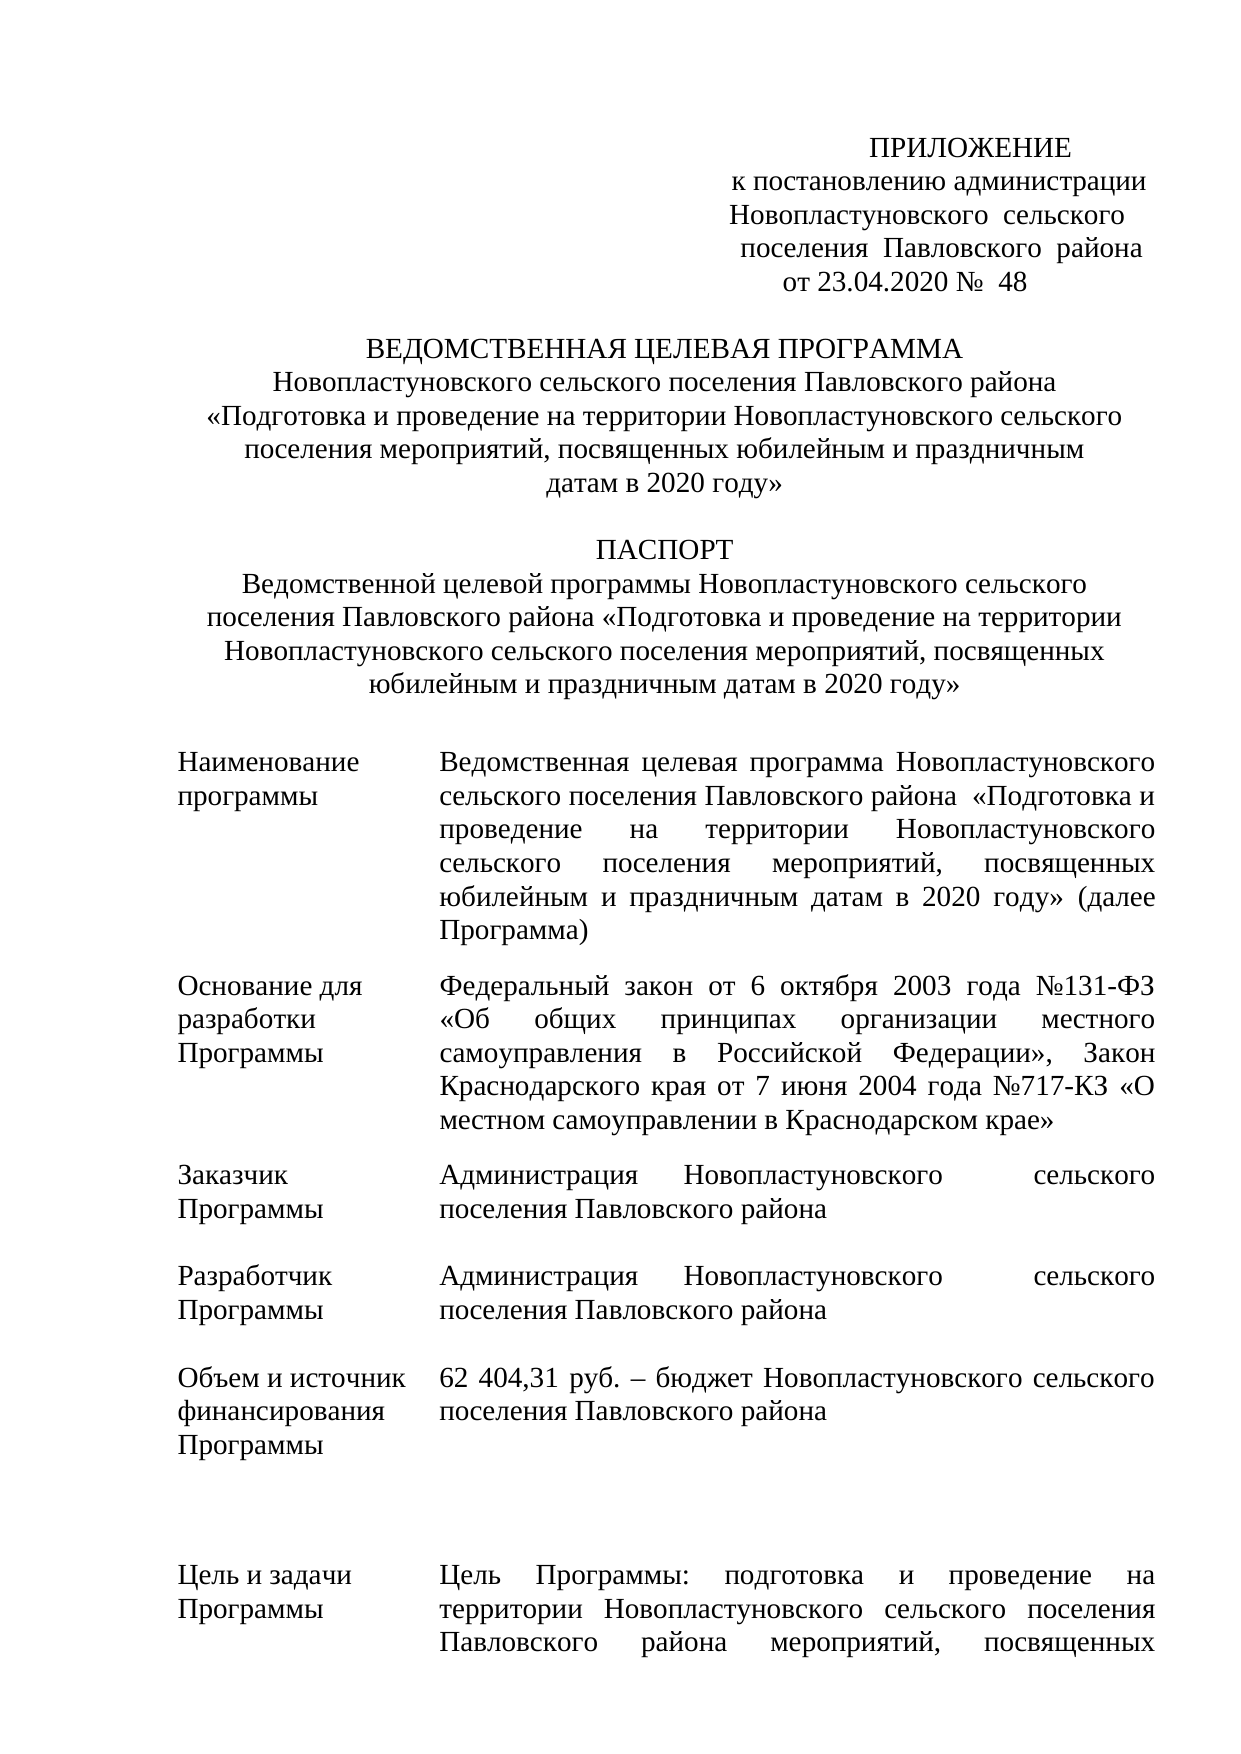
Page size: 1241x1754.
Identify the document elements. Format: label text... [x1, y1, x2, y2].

table_cell Администрация Новопластуновского сельского поселения Павловского района [428, 1248, 1167, 1349]
text датам в 2020 году» [177, 465, 1152, 499]
table_cell Объем и источник финансирования Программы [166, 1349, 428, 1547]
table_cell Основание для разработки Программы [166, 957, 428, 1146]
text Новопластуновского сельского [177, 197, 1152, 230]
text от 23.04.2020 № 48 [177, 264, 1152, 297]
table_cell Администрация Новопластуновского сельского поселения Павловского района [428, 1146, 1167, 1248]
text «Подготовка и проведение на территории Новопластуновского сельского поселения мероприятий, посвященных юбилейным и праздничным [177, 398, 1152, 465]
table_cell Разработчик Программы [166, 1248, 428, 1349]
table_cell 62 404,31 руб. – бюджет Новопластуновского сельского поселения Павловского района [428, 1349, 1167, 1547]
text Ведомственной целевой программы Новопластуновского сельского поселения Павловского района «Подготовка и проведение на территории Новопластуновского сельского поселения мероприятий, посвященных юбилейным и праздничным датам в 2020 году» [177, 566, 1152, 700]
table_header Ведомственная целевая программа Новопластуновского сельского поселения Павловского района «Подготовка и проведение на территории Новопластуновского сельского поселения мероприятий, посвященных юбилейным и праздничным датам в 2020 году» (далее Программа) [428, 734, 1167, 957]
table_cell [428, 1547, 1167, 1680]
text ПРИЛОЖЕНИЕ [620, 130, 1152, 163]
text ВЕДОМСТВЕННАЯ ЦЕЛЕВАЯ ПРОГРАММА [177, 331, 1152, 364]
text ПАСПОРТ [177, 532, 1152, 566]
table_cell Федеральный закон от 6 октября 2003 года №131-ФЗ «Об общих принципах организации местного самоуправления в Российской Федерации», Закон Краснодарского края от 7 июня 2004 года №717-КЗ «О местном самоуправлении в Краснодарском крае» [428, 957, 1167, 1146]
table_cell Заказчик Программы [166, 1146, 428, 1248]
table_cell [166, 1547, 428, 1680]
table_header Наименование программы [166, 734, 428, 957]
text к постановлению администрации [177, 163, 1152, 197]
text поселения Павловского района [177, 230, 1152, 264]
text Новопластуновского сельского поселения Павловского района [177, 364, 1152, 398]
